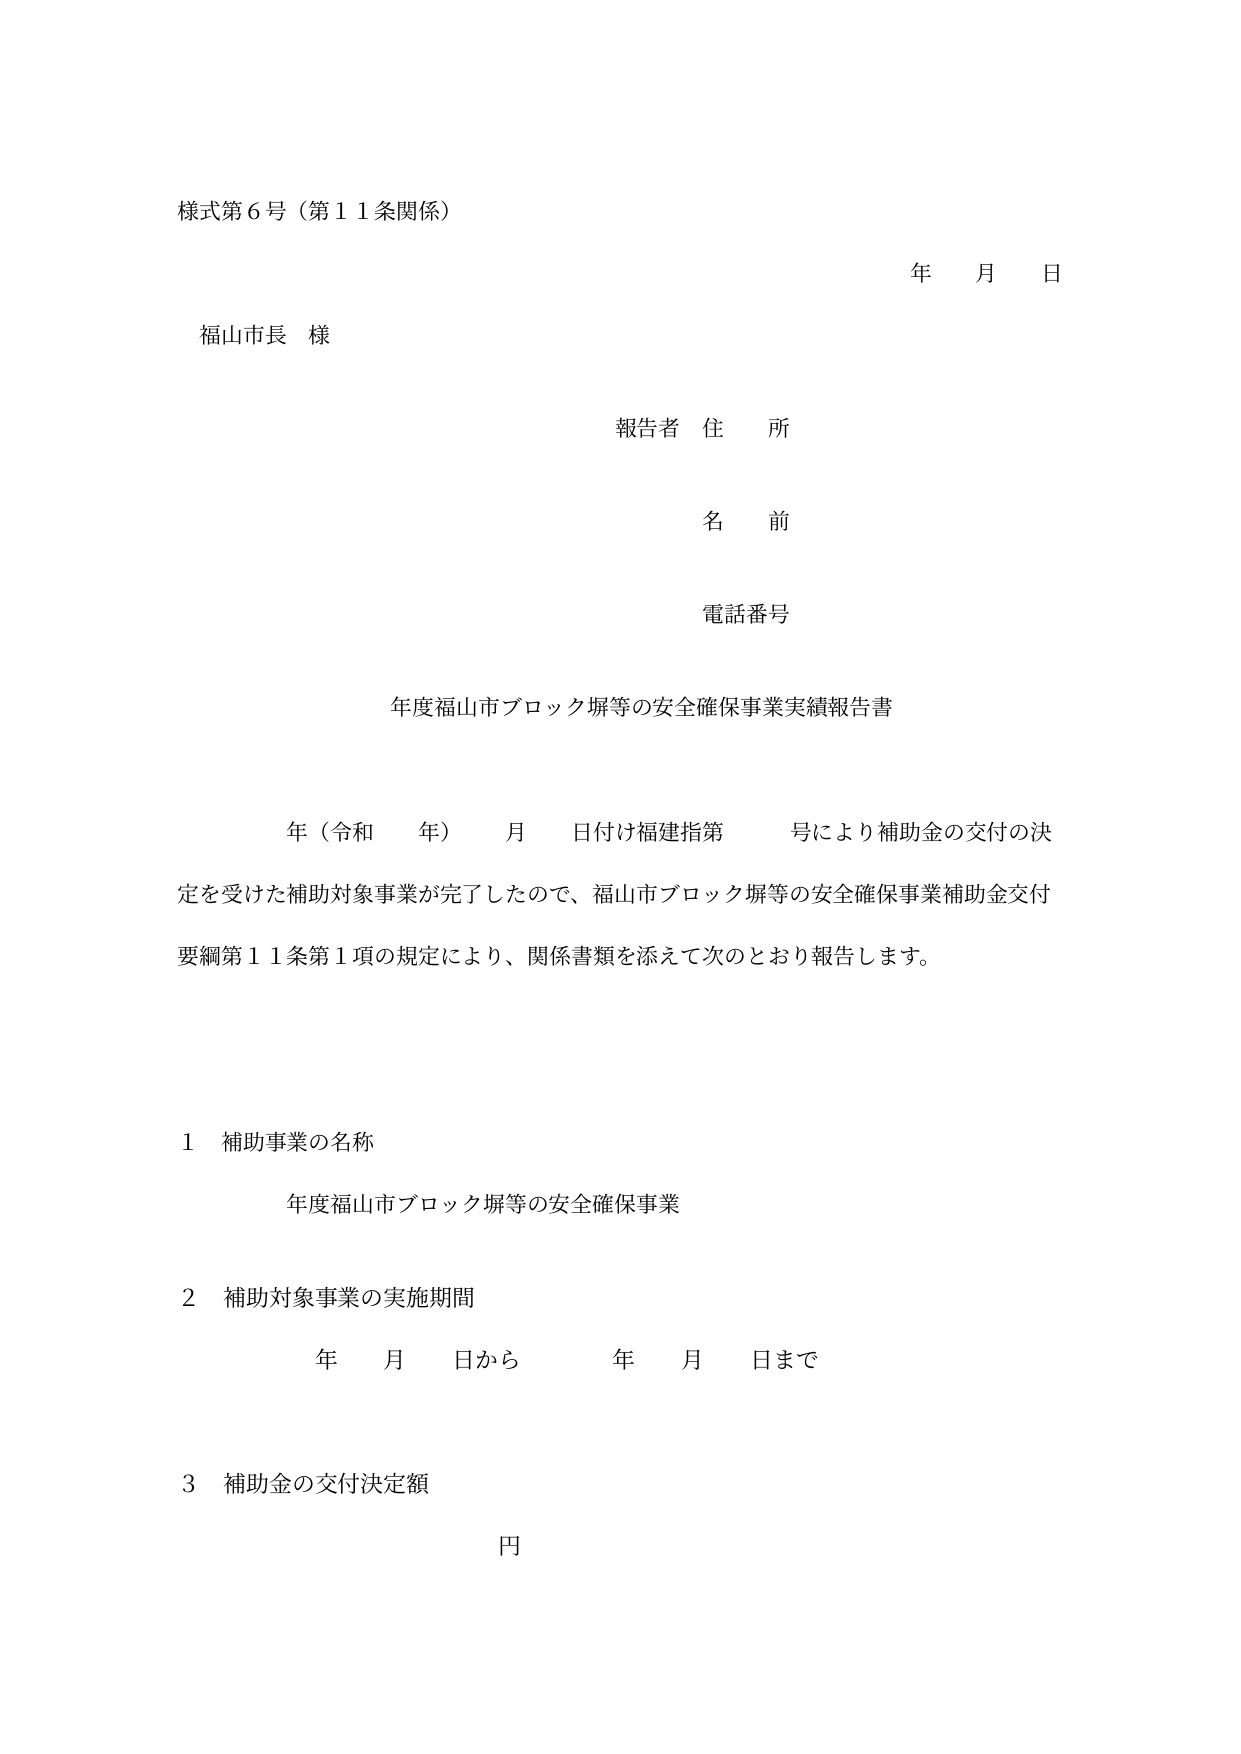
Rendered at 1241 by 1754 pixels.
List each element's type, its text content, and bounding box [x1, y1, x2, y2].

text 福山市長 様 [177, 303, 1063, 365]
text 円 [177, 1513, 1063, 1575]
text 年度福山市ブロック塀等の安全確保事業実績報告書 [177, 675, 1063, 737]
text 電話番号 [702, 582, 1063, 644]
text 年度福山市ブロック塀等の安全確保事業 [177, 1172, 1063, 1234]
text 報告者 住 所 [615, 396, 1063, 458]
text ３ 補助金の交付決定額 [177, 1451, 1063, 1513]
text 年 月 日から 年 月 日まで [177, 1327, 1063, 1389]
text １ 補助事業の名称 [177, 1110, 1063, 1172]
text ２ 補助対象事業の実施期間 [177, 1265, 1063, 1327]
text 名 前 [702, 489, 1063, 551]
text 年 月 日 [177, 241, 1063, 303]
text 年（令和 年） 月 日付け福建指第 号により補助金の交付の決定を受けた補助対象事業が完了したので、福山市ブロック塀等の安全確保事業補助金交付要綱第１１条第１項の規定により、関係書類を添えて次のとおり報告します。 [177, 799, 1063, 986]
text 様式第６号（第１１条関係） [177, 178, 1063, 241]
